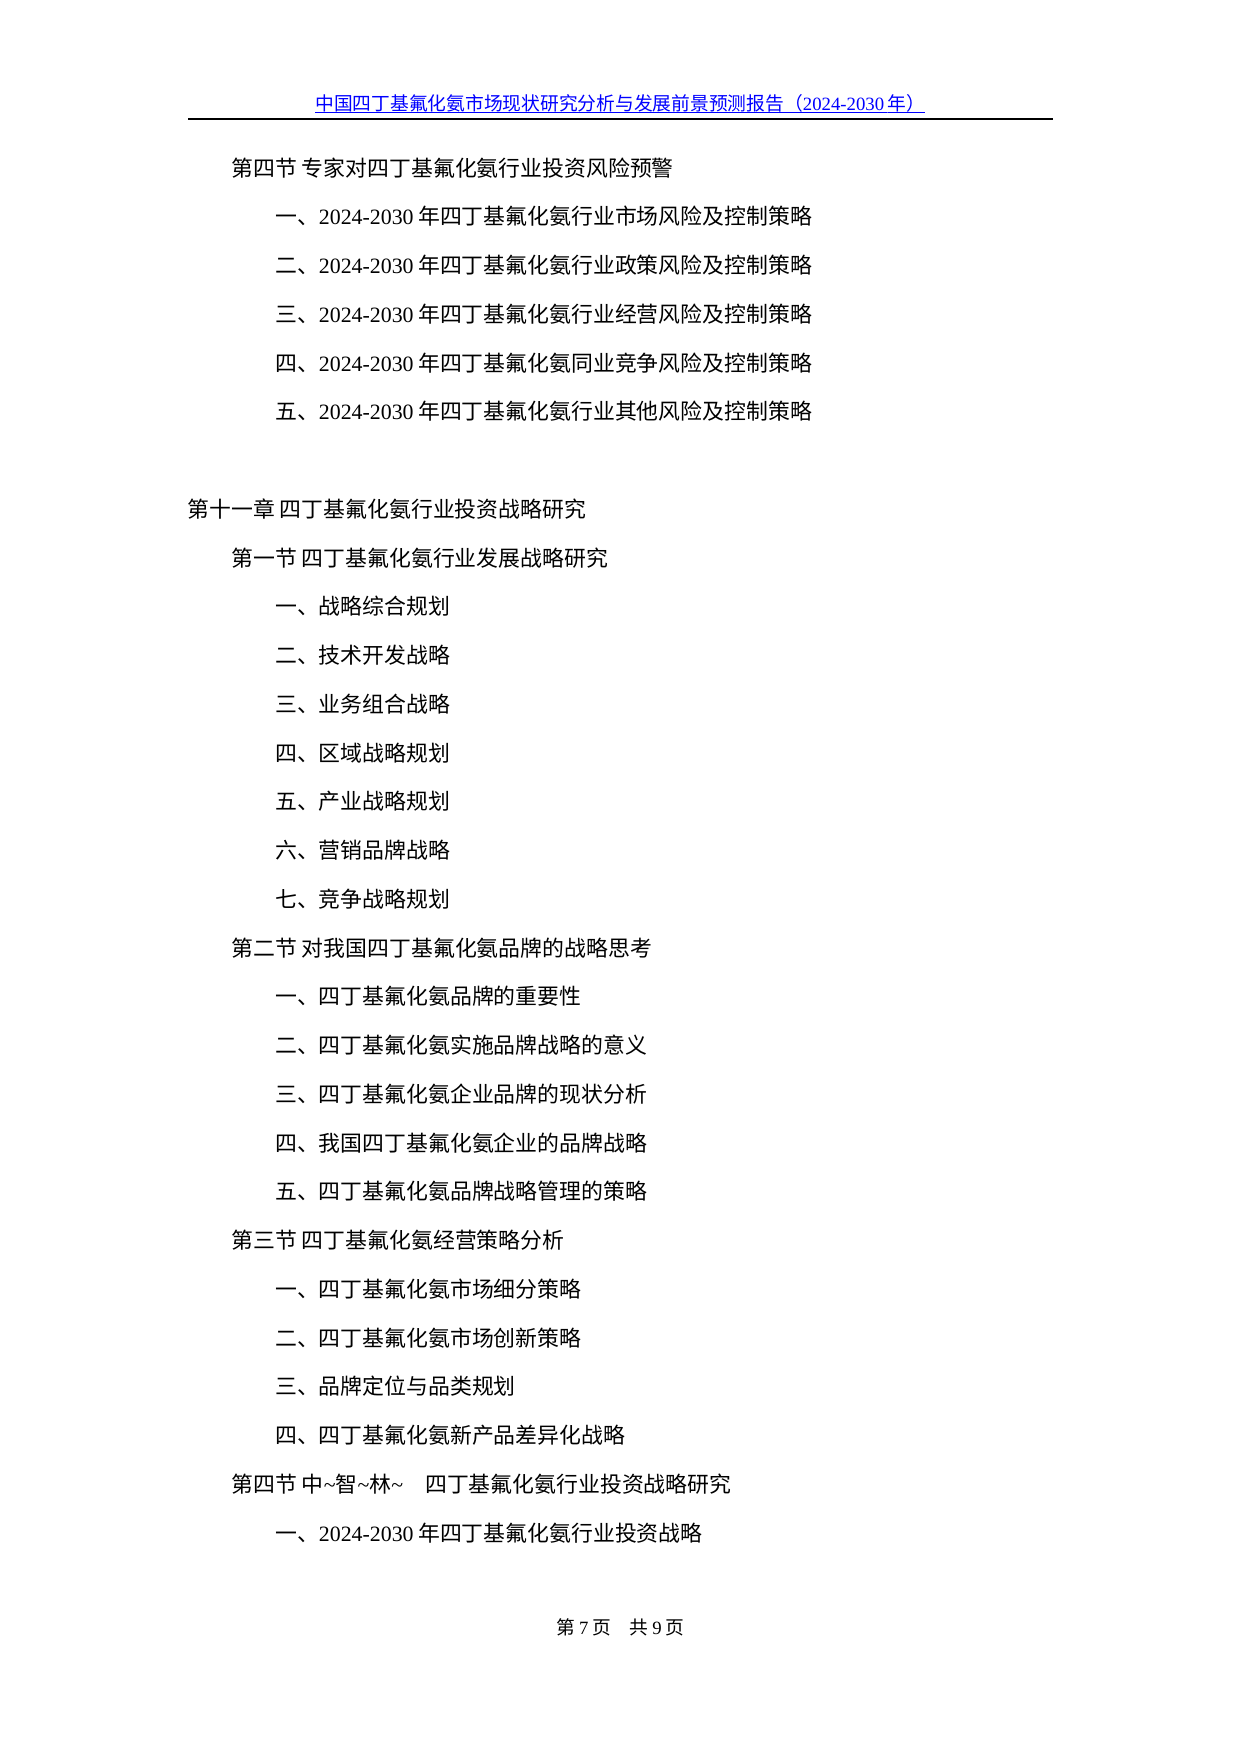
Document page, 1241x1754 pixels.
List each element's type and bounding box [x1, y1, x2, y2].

text [187, 150, 1053, 1548]
